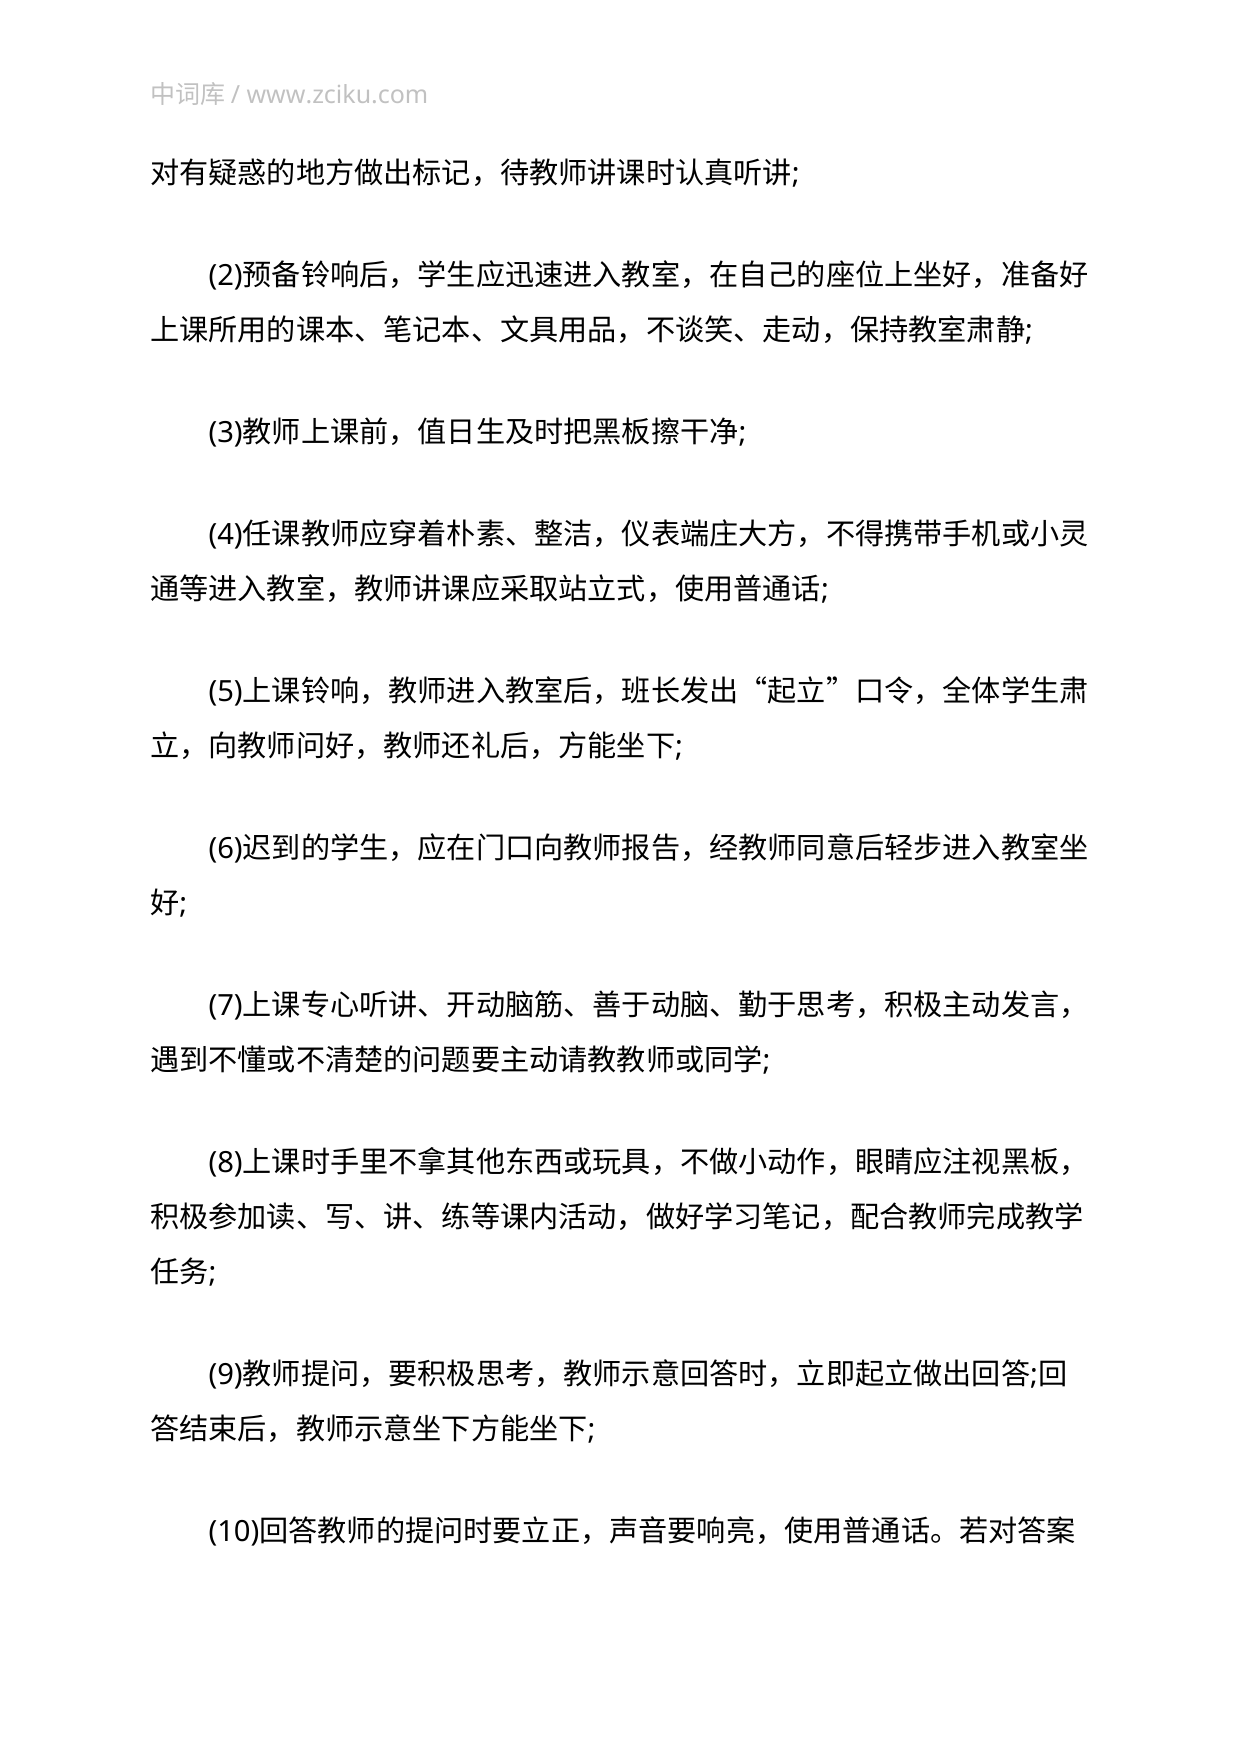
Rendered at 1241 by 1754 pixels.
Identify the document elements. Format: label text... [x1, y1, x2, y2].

text (8)上课时手里不拿其他东西或玩具，不做小动作，眼睛应注视黑板，积极参加读、写、讲、练等课内活动，做好学习笔记，配合教师完成教学任务; [150, 1139, 1090, 1291]
text (2)预备铃响后，学生应迅速进入教室，在自己的座位上坐好，准备好上课所用的课本、笔记本、文具用品，不谈笑、走动，保持教室肃静; [150, 252, 1090, 349]
text (4)任课教师应穿着朴素、整洁，仪表端庄大方，不得携带手机或小灵通等进入教室，教师讲课应采取站立式，使用普通话; [150, 511, 1090, 608]
text (3)教师上课前，值日生及时把黑板擦干净; [150, 409, 1090, 451]
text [150, 1508, 1090, 1550]
text (6)迟到的学生，应在门口向教师报告，经教师同意后轻步进入教室坐好; [150, 825, 1090, 922]
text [150, 150, 1090, 192]
text (9)教师提问，要积极思考，教师示意回答时，立即起立做出回答;回答结束后，教师示意坐下方能坐下; [150, 1351, 1090, 1448]
text (7)上课专心听讲、开动脑筋、善于动脑、勤于思考，积极主动发言，遇到不懂或不清楚的问题要主动请教教师或同学; [150, 982, 1090, 1079]
text (5)上课铃响，教师进入教室后，班长发出“起立”口令，全体学生肃立，向教师问好，教师还礼后，方能坐下; [150, 668, 1090, 765]
